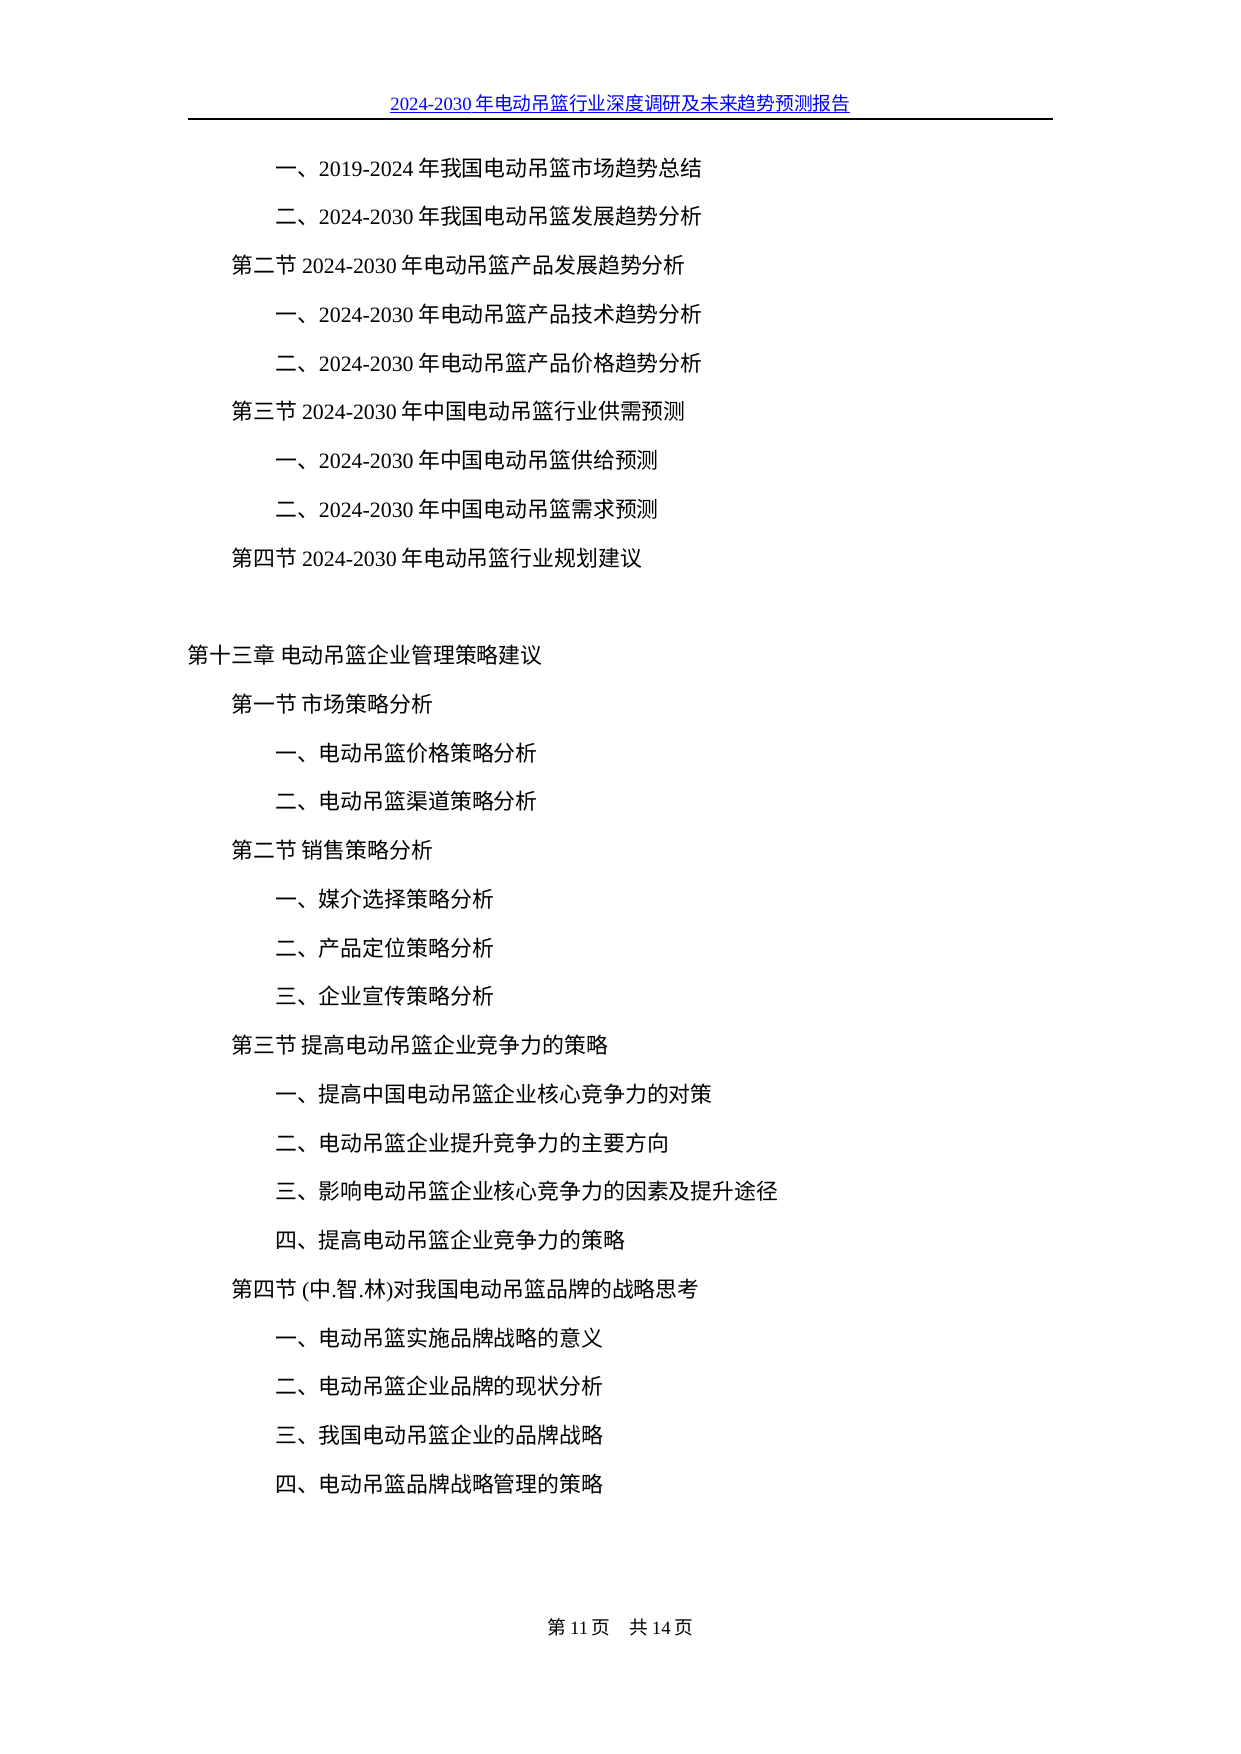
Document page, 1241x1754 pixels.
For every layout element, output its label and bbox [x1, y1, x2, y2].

text [187, 150, 1053, 1499]
